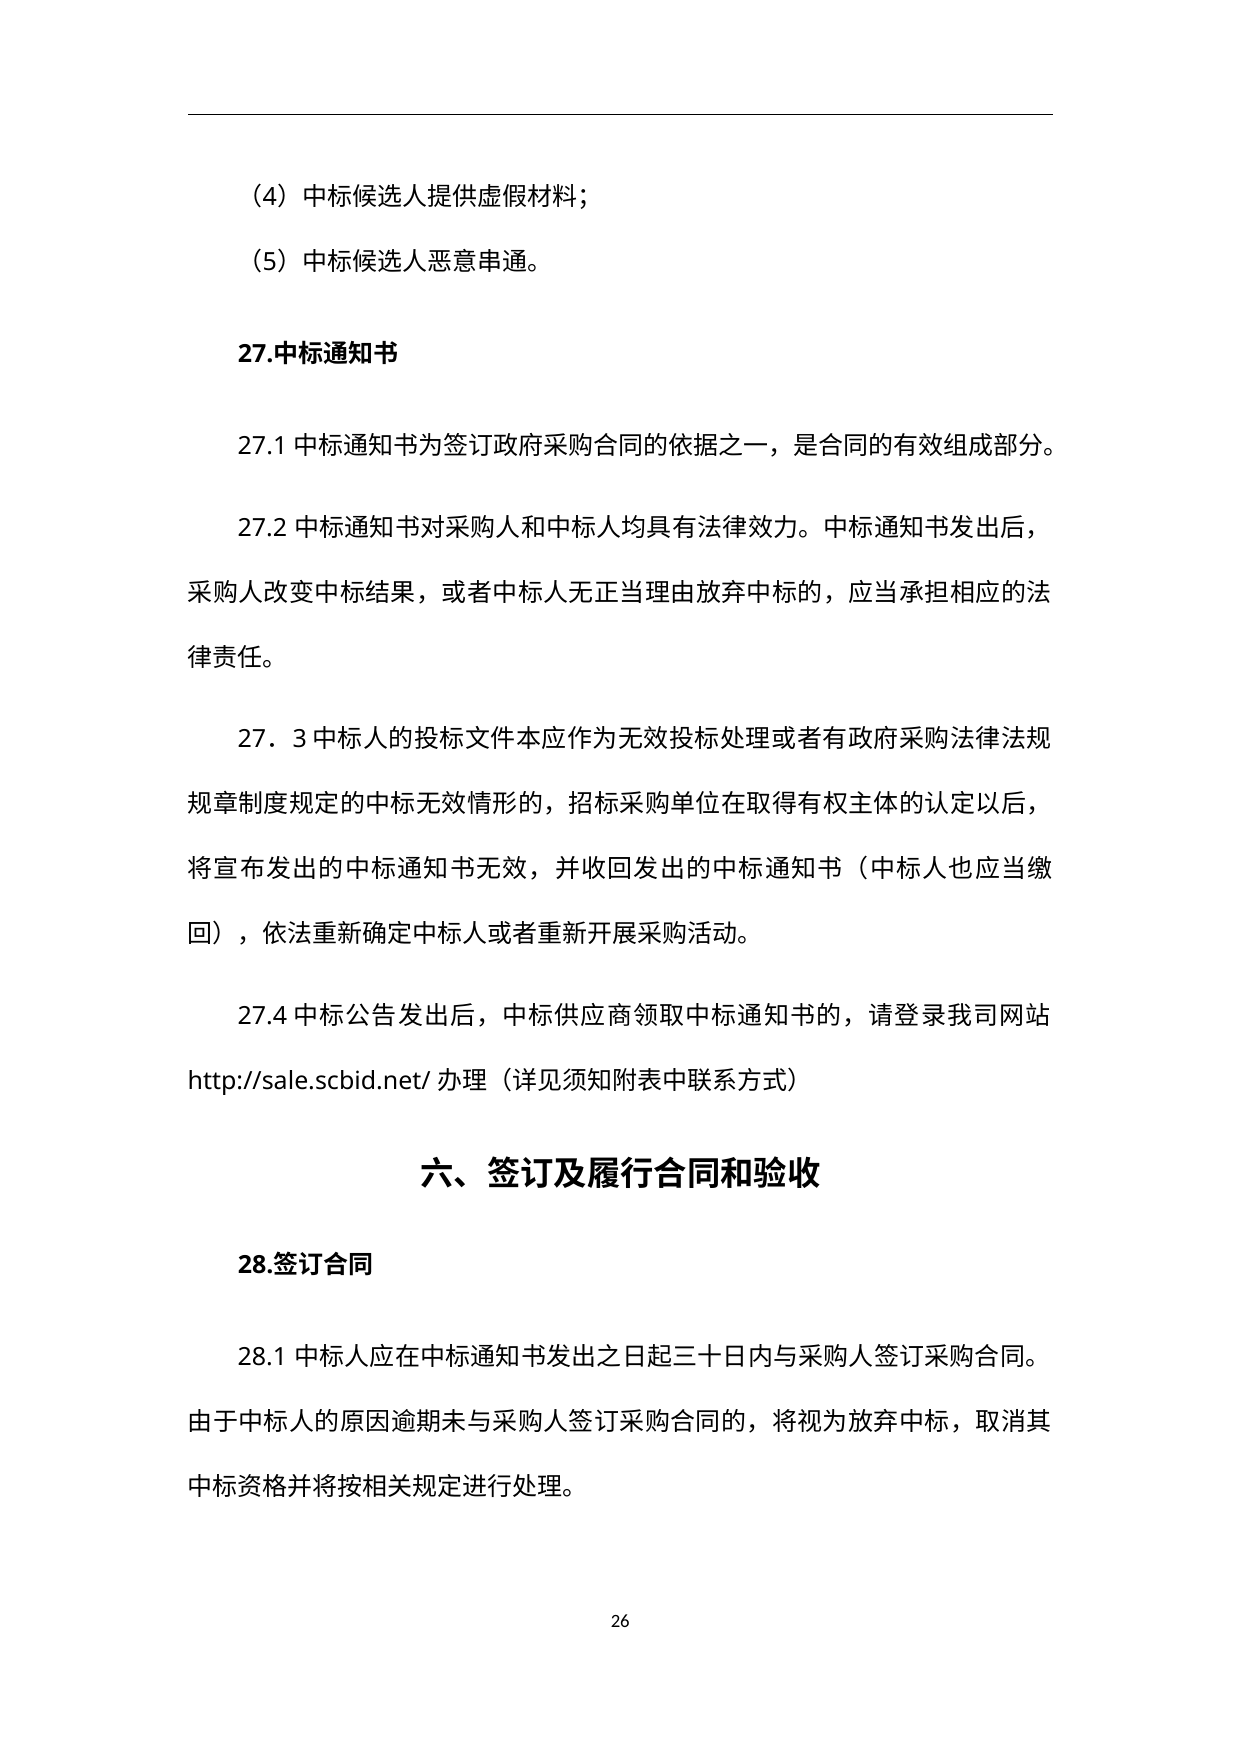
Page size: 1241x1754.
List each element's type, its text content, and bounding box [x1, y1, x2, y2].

subtitle （5）中标候选人恶意串通。 [187, 227, 1053, 292]
text 27.1 中标通知书为签订政府采购合同的依据之一，是合同的有效组成部分。 [187, 411, 1053, 476]
text 28.1 中标人应在中标通知书发出之日起三十日内与采购人签订采购合同。由于中标人的原因逾期未与采购人签订采购合同的，将视为放弃中标，取消其中标资格并将按相关规定进行处理。 [187, 1322, 1053, 1517]
text 27.4中标公告发出后，中标供应商领取中标通知书的，请登录我司网站http://sale.scbid.net/ 办理（详见须知附表中联系方式） [187, 981, 1053, 1111]
subtitle 六、签订及履行合同和验收 [187, 1138, 1053, 1203]
subtitle 28.签订合同 [187, 1230, 1053, 1295]
subtitle （4）中标候选人提供虚假材料； [187, 162, 1053, 227]
text 27．3中标人的投标文件本应作为无效投标处理或者有政府采购法律法规规章制度规定的中标无效情形的，招标采购单位在取得有权主体的认定以后，将宣布发出的中标通知书无效，并收回发出的中标通知书（中标人也应当缴回），依法重新确定中标人或者重新开展采购活动。 [187, 704, 1053, 964]
subtitle 27.中标通知书 [187, 319, 1053, 384]
text 27.2 中标通知书对采购人和中标人均具有法律效力。中标通知书发出后，采购人改变中标结果，或者中标人无正当理由放弃中标的，应当承担相应的法律责任。 [187, 493, 1053, 688]
